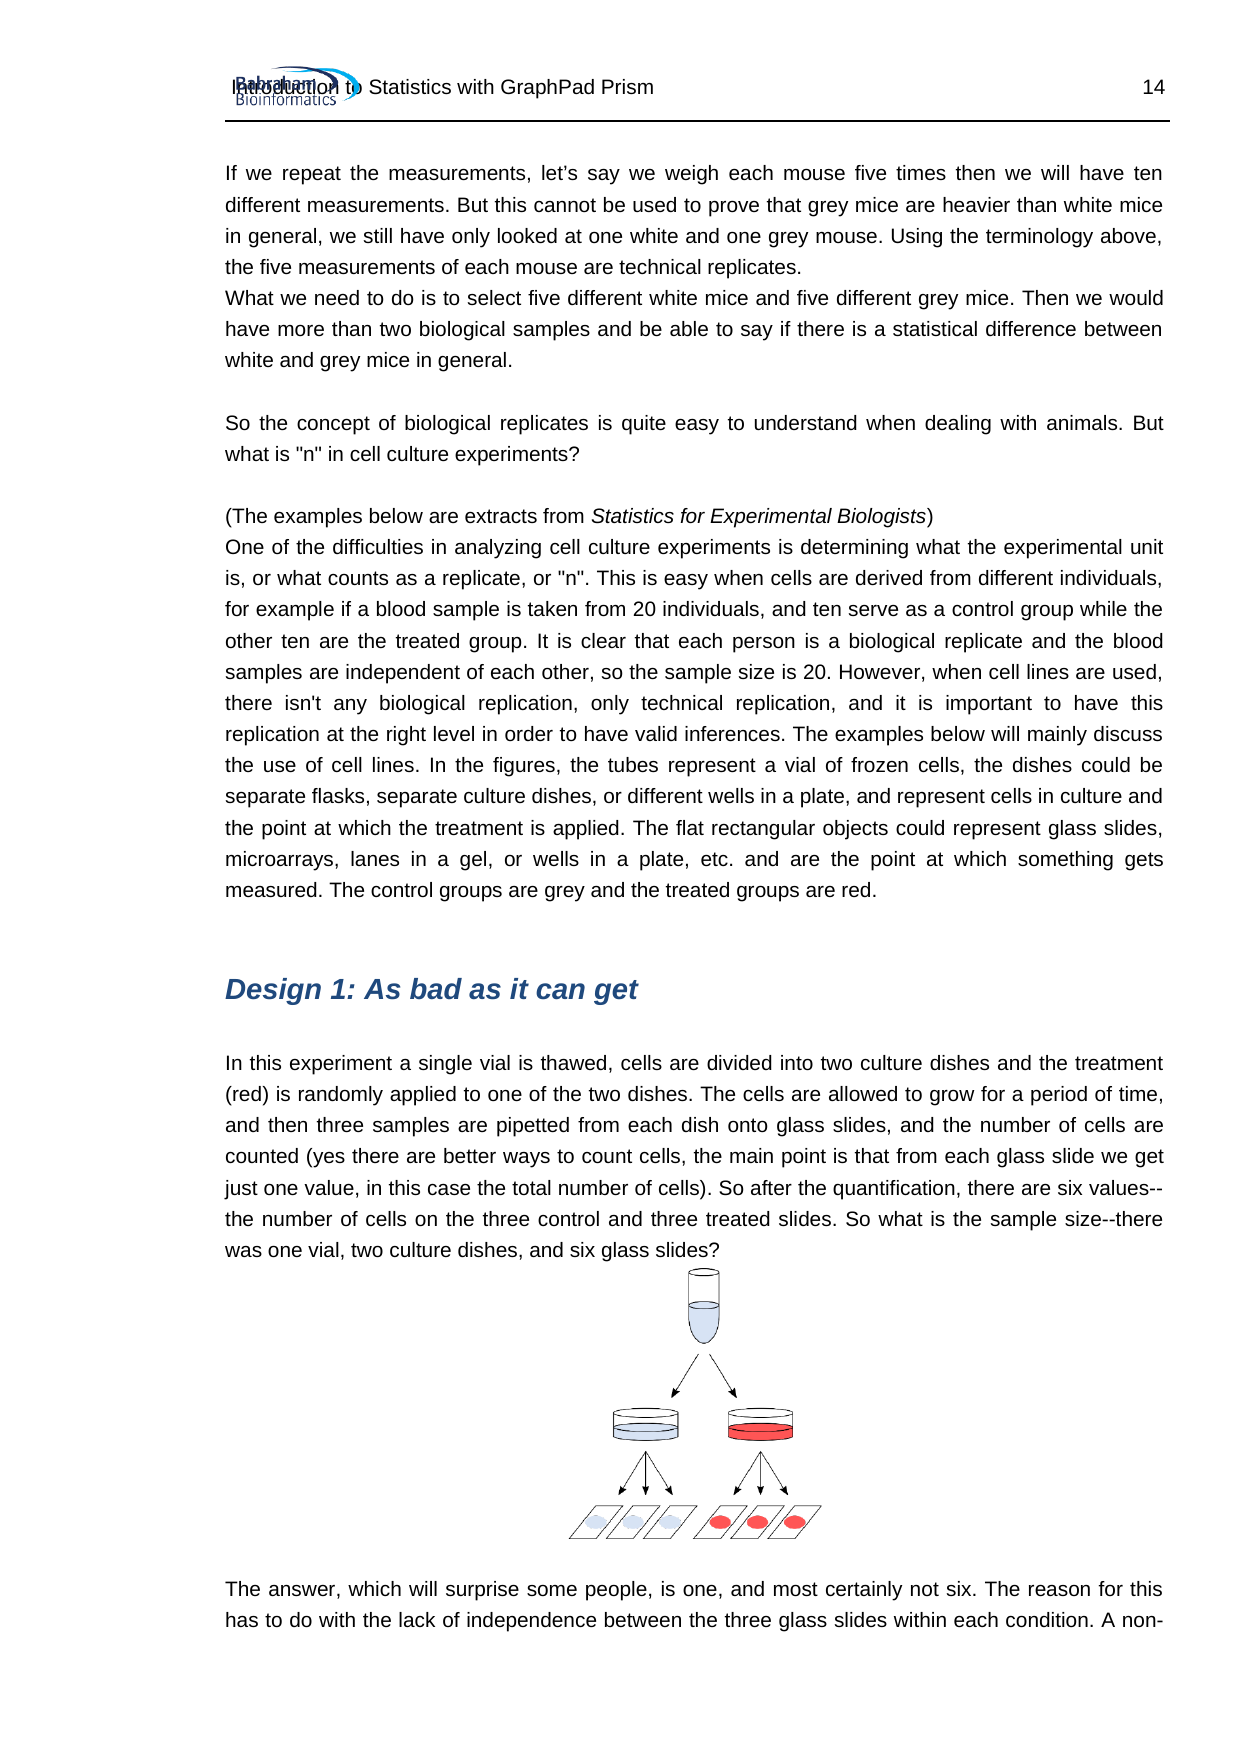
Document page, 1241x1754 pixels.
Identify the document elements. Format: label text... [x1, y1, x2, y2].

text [225, 1577, 1165, 1632]
picture [228, 62, 362, 110]
text What we need to do is to select five different white mice and five different grey mice. Then we would have more than two biological samples and be able to say if there is a statistical difference between white and grey mice in general. [225, 286, 1165, 372]
text (The examples below are extracts from Statistics for Experimental Biologists) [225, 504, 1165, 528]
text In this experiment a single vial is thawed, cells are divided into two culture dishes and the treatment (red) is randomly applied to one of the two dishes. The cells are allowed to grow for a period of time, and then three samples are pipetted from each dish onto glass slides, and the number of cells are counted (yes there are better ways to count cells, the main point is that from each glass slide we get just one value, in this case the total number of cells). So after the quantification, there are six values--the number of cells on the three control and three treated slides. So what is the sample size--there was one vial, two culture dishes, and six glass slides? [225, 1051, 1165, 1262]
text If we repeat the measurements, let’s say we weigh each mouse five times then we will have ten different measurements. But this cannot be used to prove that grey mice are heavier than white mice in general, we still have only looked at one white and one grey mouse. Using the terminology above, the five measurements of each mouse are technical replicates. [225, 161, 1165, 279]
picture [568, 1268, 822, 1539]
text One of the difficulties in analyzing cell culture experiments is determining what the experimental unit is, or what counts as a replicate, or "n". This is easy when cells are derived from different individuals, for example if a blood sample is taken from 20 individuals, and ten serve as a control group while the other ten are the treated group. It is clear that each person is a biological replicate and the blood samples are independent of each other, so the sample size is 20. However, when cell lines are used, there isn't any biological replication, only technical replication, and it is important to have this replication at the right level in order to have valid inferences. The examples below will mainly discuss the use of cell lines. In the figures, the tubes represent a vial of frozen cells, the dishes could be separate flasks, separate culture dishes, or different wells in a plate, and represent cells in culture and the point at which the treatment is applied. The flat rectangular objects could represent glass slides, microarrays, lanes in a gel, or wells in a plate, etc. and are the point at which something gets measured. The control groups are grey and the treated groups are red. [225, 535, 1165, 902]
text So the concept of biological replicates is quite easy to understand when dealing with animals. But what is "n" in cell culture experiments? [225, 410, 1165, 466]
subtitle Design 1: As bad as it can get [225, 972, 1165, 1006]
